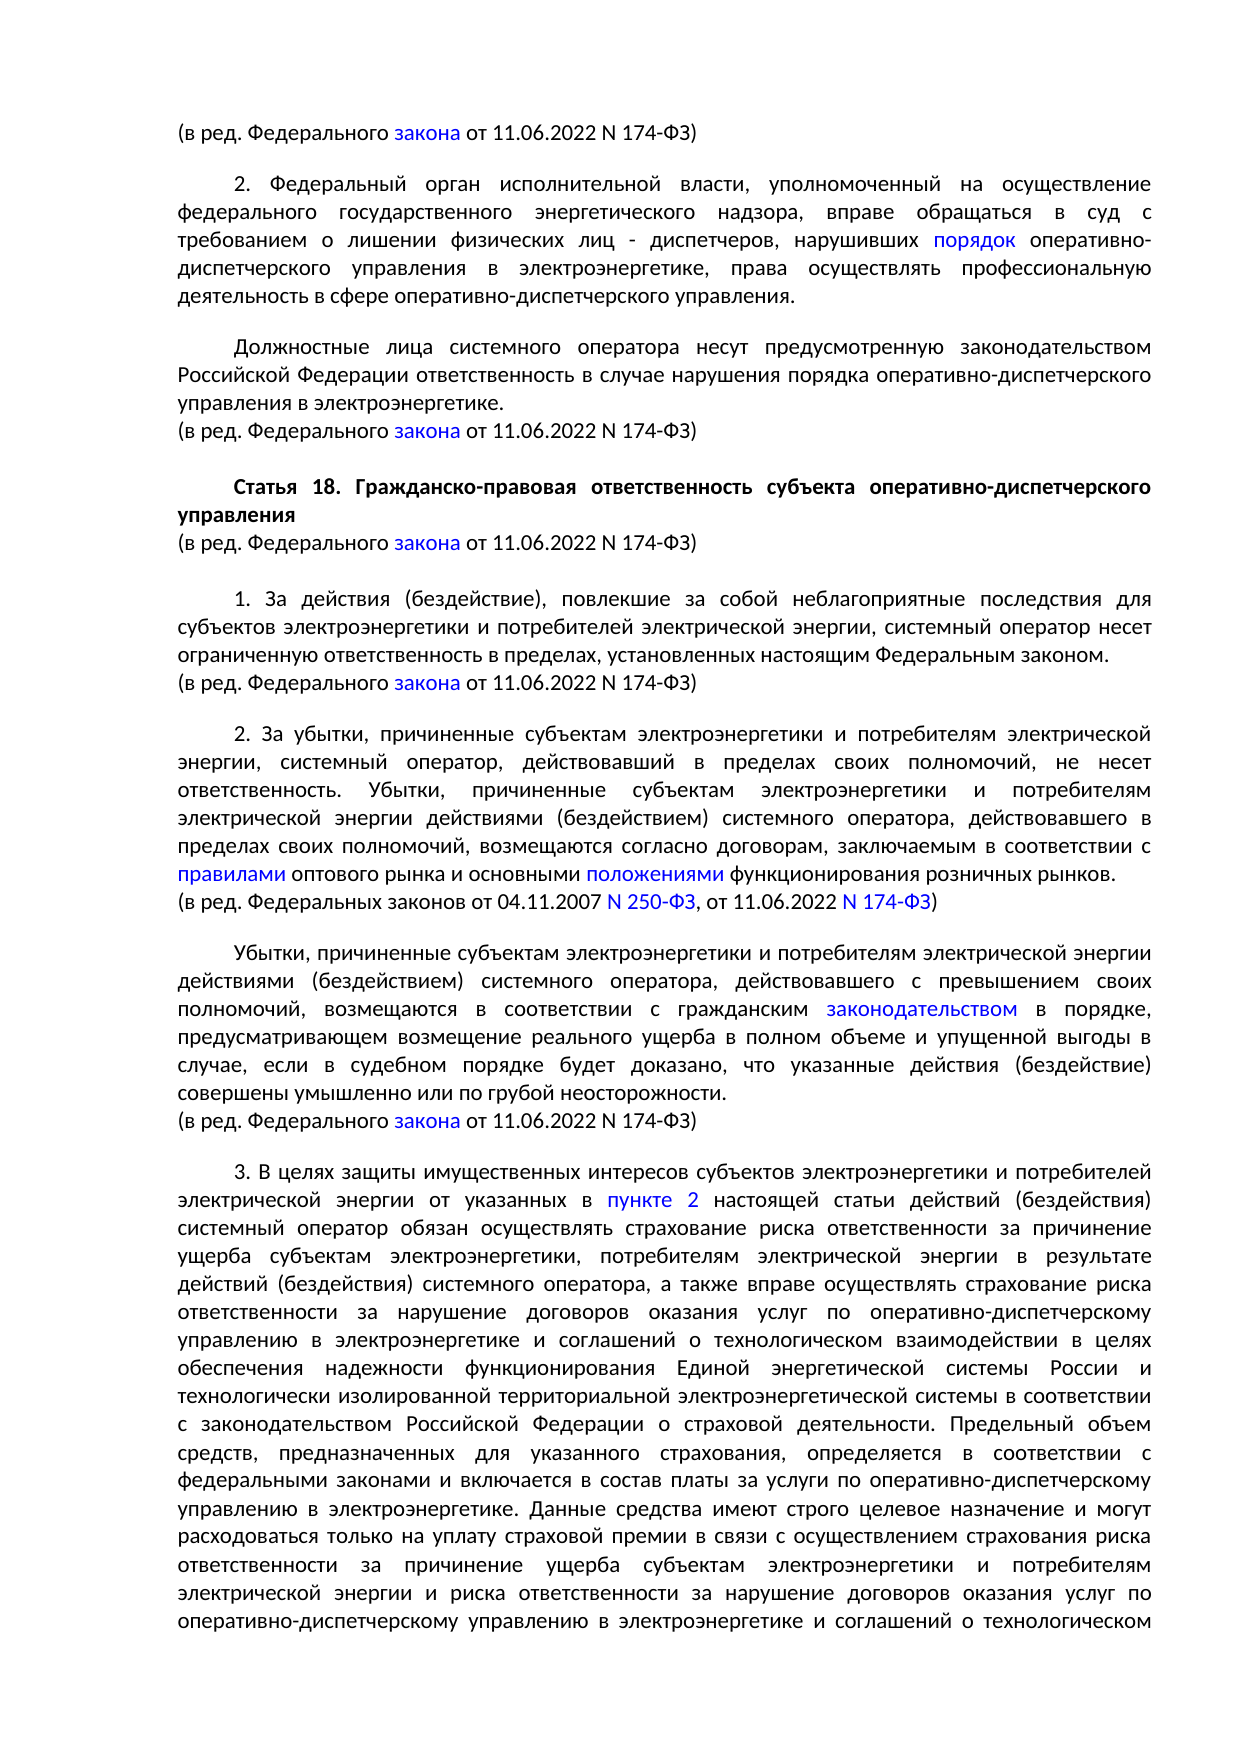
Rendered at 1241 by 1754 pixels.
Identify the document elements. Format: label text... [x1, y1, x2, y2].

text Убытки, причиненные субъектам электроэнергетики и потребителям электрической энергии действиями (бездействием) системного оператора, действовавшего с превышением своих полномочий, возмещаются в соответствии с гражданским законодательством в порядке, предусматривающем возмещение реального ущерба в полном объеме и упущенной выгоды в случае, если в судебном порядке будет доказано, что указанные действия (бездействие) совершены умышленно или по грубой неосторожности. [177, 938, 1152, 1106]
text (в ред. Федерального закона от 11.06.2022 N 174-ФЗ) [177, 528, 1152, 556]
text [177, 1157, 1152, 1634]
text (в ред. Федерального закона от 11.06.2022 N 174-ФЗ) [177, 668, 1152, 696]
title Статья 18. Гражданско-правовая ответственность субъекта оперативно-диспетчерского управления [177, 472, 1152, 528]
text (в ред. Федерального закона от 11.06.2022 N 174-ФЗ) [177, 118, 1152, 146]
text 2. За убытки, причиненные субъектам электроэнергетики и потребителям электрической энергии, системный оператор, действовавший в пределах своих полномочий, не несет ответственность. Убытки, причиненные субъектам электроэнергетики и потребителям электрической энергии действиями (бездействием) системного оператора, действовавшего в пределах своих полномочий, возмещаются согласно договорам, заключаемым в соответствии с правилами оптового рынка и основными положениями функционирования розничных рынков. [177, 719, 1152, 887]
text Должностные лица системного оператора несут предусмотренную законодательством Российской Федерации ответственность в случае нарушения порядка оперативно-диспетчерского управления в электроэнергетике. [177, 332, 1152, 416]
text (в ред. Федеральных законов от 04.11.2007 N 250-ФЗ, от 11.06.2022 N 174-ФЗ) [177, 887, 1152, 915]
text (в ред. Федерального закона от 11.06.2022 N 174-ФЗ) [177, 416, 1152, 444]
text 2. Федеральный орган исполнительной власти, уполномоченный на осуществление федерального государственного энергетического надзора, вправе обращаться в суд с требованием о лишении физических лиц - диспетчеров, нарушивших порядок оперативно-диспетчерского управления в электроэнергетике, права осуществлять профессиональную деятельность в сфере оперативно-диспетчерского управления. [177, 169, 1152, 309]
text 1. За действия (бездействие), повлекшие за собой неблагоприятные последствия для субъектов электроэнергетики и потребителей электрической энергии, системный оператор несет ограниченную ответственность в пределах, установленных настоящим Федеральным законом. [177, 584, 1152, 668]
text (в ред. Федерального закона от 11.06.2022 N 174-ФЗ) [177, 1106, 1152, 1134]
